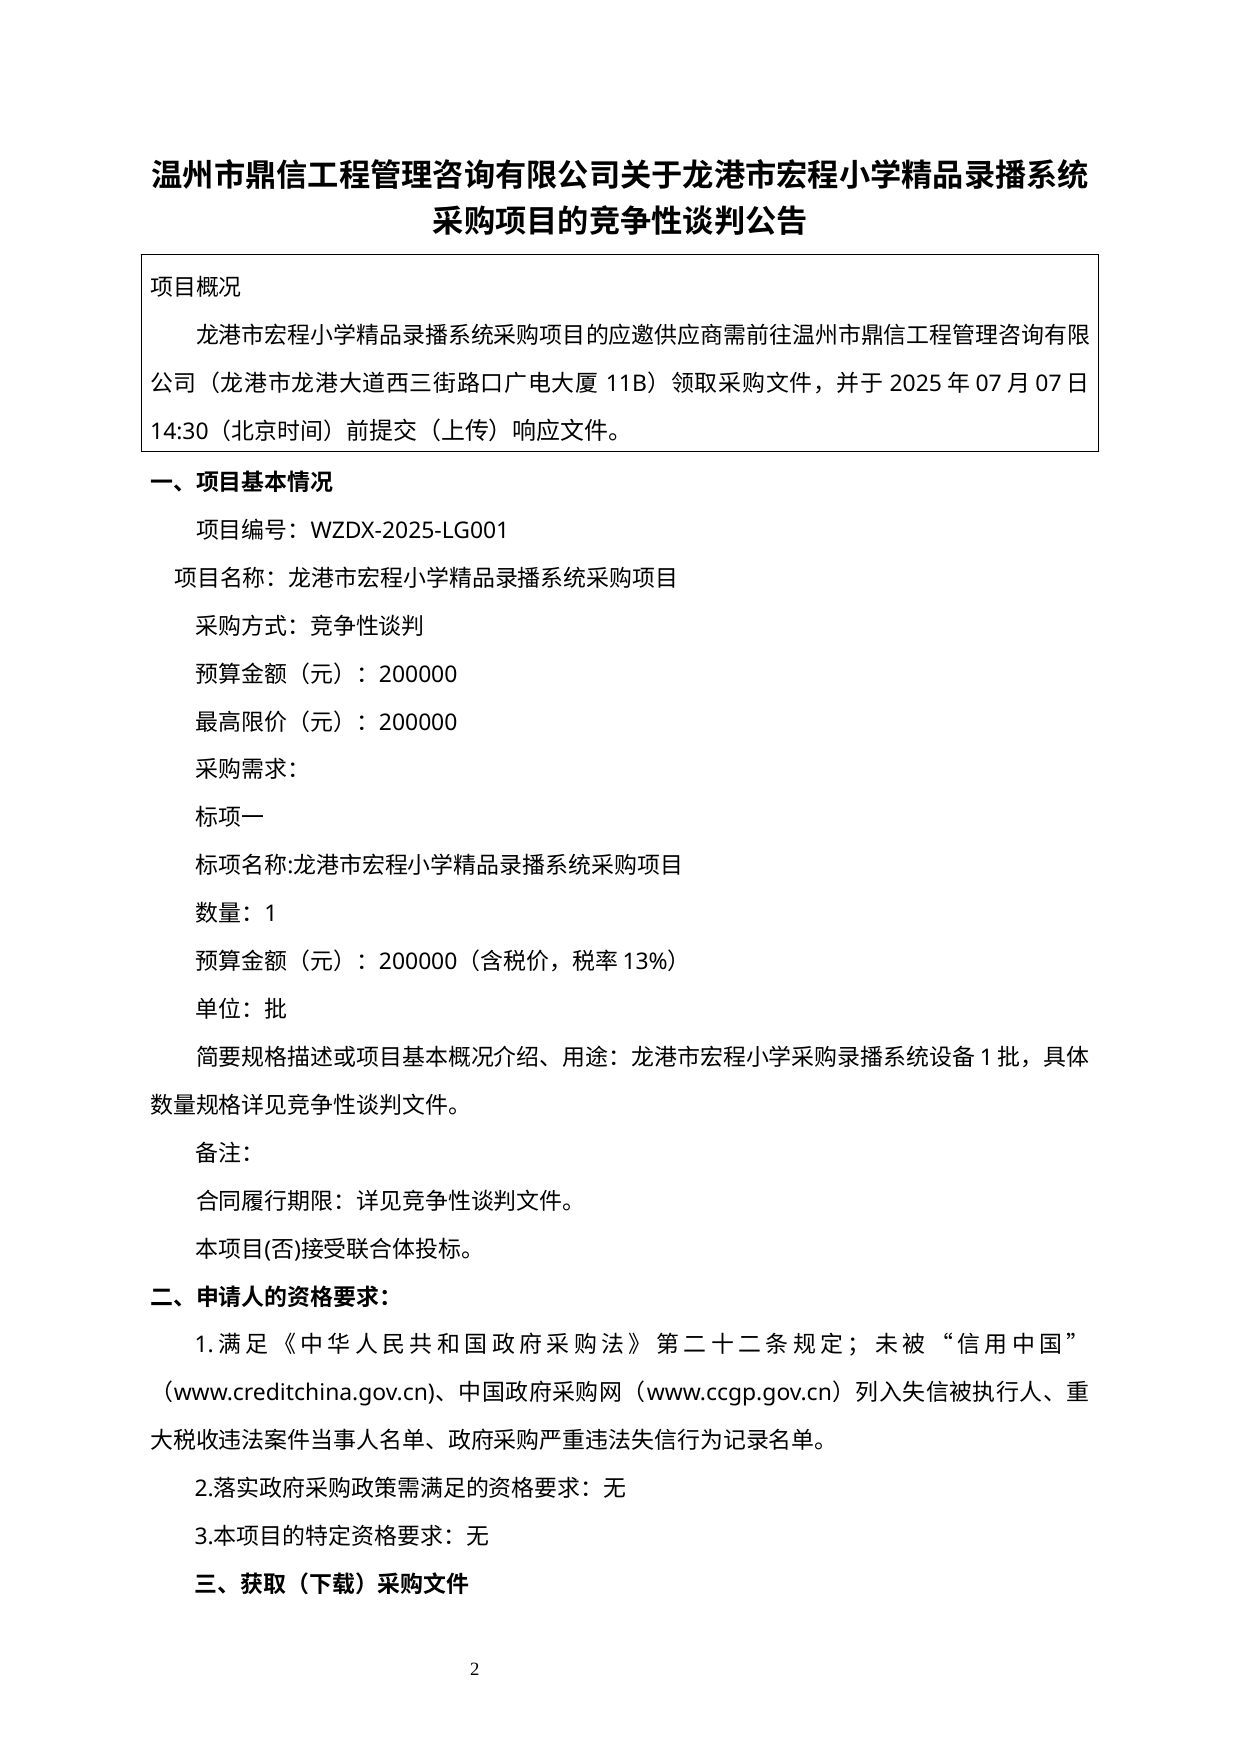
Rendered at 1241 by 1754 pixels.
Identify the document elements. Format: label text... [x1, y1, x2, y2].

text 2.落实政府采购政策需满足的资格要求：无 [150, 1458, 1090, 1506]
text 数量：1 [150, 883, 1090, 931]
text 二、申请人的资格要求： [150, 1267, 1090, 1314]
text 预算金额（元）：200000（含税价，税率13%） [150, 931, 1090, 979]
text 采购方式：竞争性谈判 [150, 596, 1090, 644]
text 最高限价（元）：200000 [150, 692, 1090, 739]
text 备注： [150, 1123, 1090, 1171]
text 3.本项目的特定资格要求：无 [150, 1506, 1090, 1554]
text 标项一 [150, 787, 1090, 835]
text 项目编号：WZDX-2025-LG001 [150, 500, 1090, 548]
text 温州市鼎信工程管理咨询有限公司关于龙港市宏程小学精品录播系统采购项目的竞争性谈判公告 [150, 150, 1090, 242]
text 本项目(否)接受联合体投标。 [150, 1219, 1090, 1267]
text 简要规格描述或项目基本概况介绍、用途：龙港市宏程小学采购录播系统设备1批，具体数量规格详见竞争性谈判文件。 [150, 1027, 1090, 1123]
text 一、项目基本情况 [150, 452, 1090, 500]
text 1.满足《中华人民共和国政府采购法》第二十二条规定；未被“信用中国”（www.creditchina.gov.cn)、中国政府采购网（www.ccgp.gov.cn）列入失信被执行人、重大税收违法案件当事人名单、政府采购严重违法失信行为记录名单。 [150, 1314, 1090, 1458]
text 项目名称：龙港市宏程小学精品录播系统采购项目 [150, 548, 1090, 596]
text 项目概况 [142, 255, 1098, 302]
text 合同履行期限：详见竞争性谈判文件。 [150, 1171, 1090, 1219]
text 标项名称:龙港市宏程小学精品录播系统采购项目 [150, 835, 1090, 883]
text 龙港市宏程小学精品录播系统采购项目的应邀供应商需前往温州市鼎信工程管理咨询有限公司（龙港市龙港大道西三街路口广电大厦11B）领取采购文件，并于2025年07月07日14:30（北京时间）前提交（上传）响应文件。 [142, 302, 1098, 451]
text 采购需求： [150, 739, 1090, 787]
text 三、获取（下载）采购文件 [150, 1554, 1090, 1602]
text 单位：批 [150, 979, 1090, 1027]
text 预算金额（元）：200000 [150, 644, 1090, 692]
